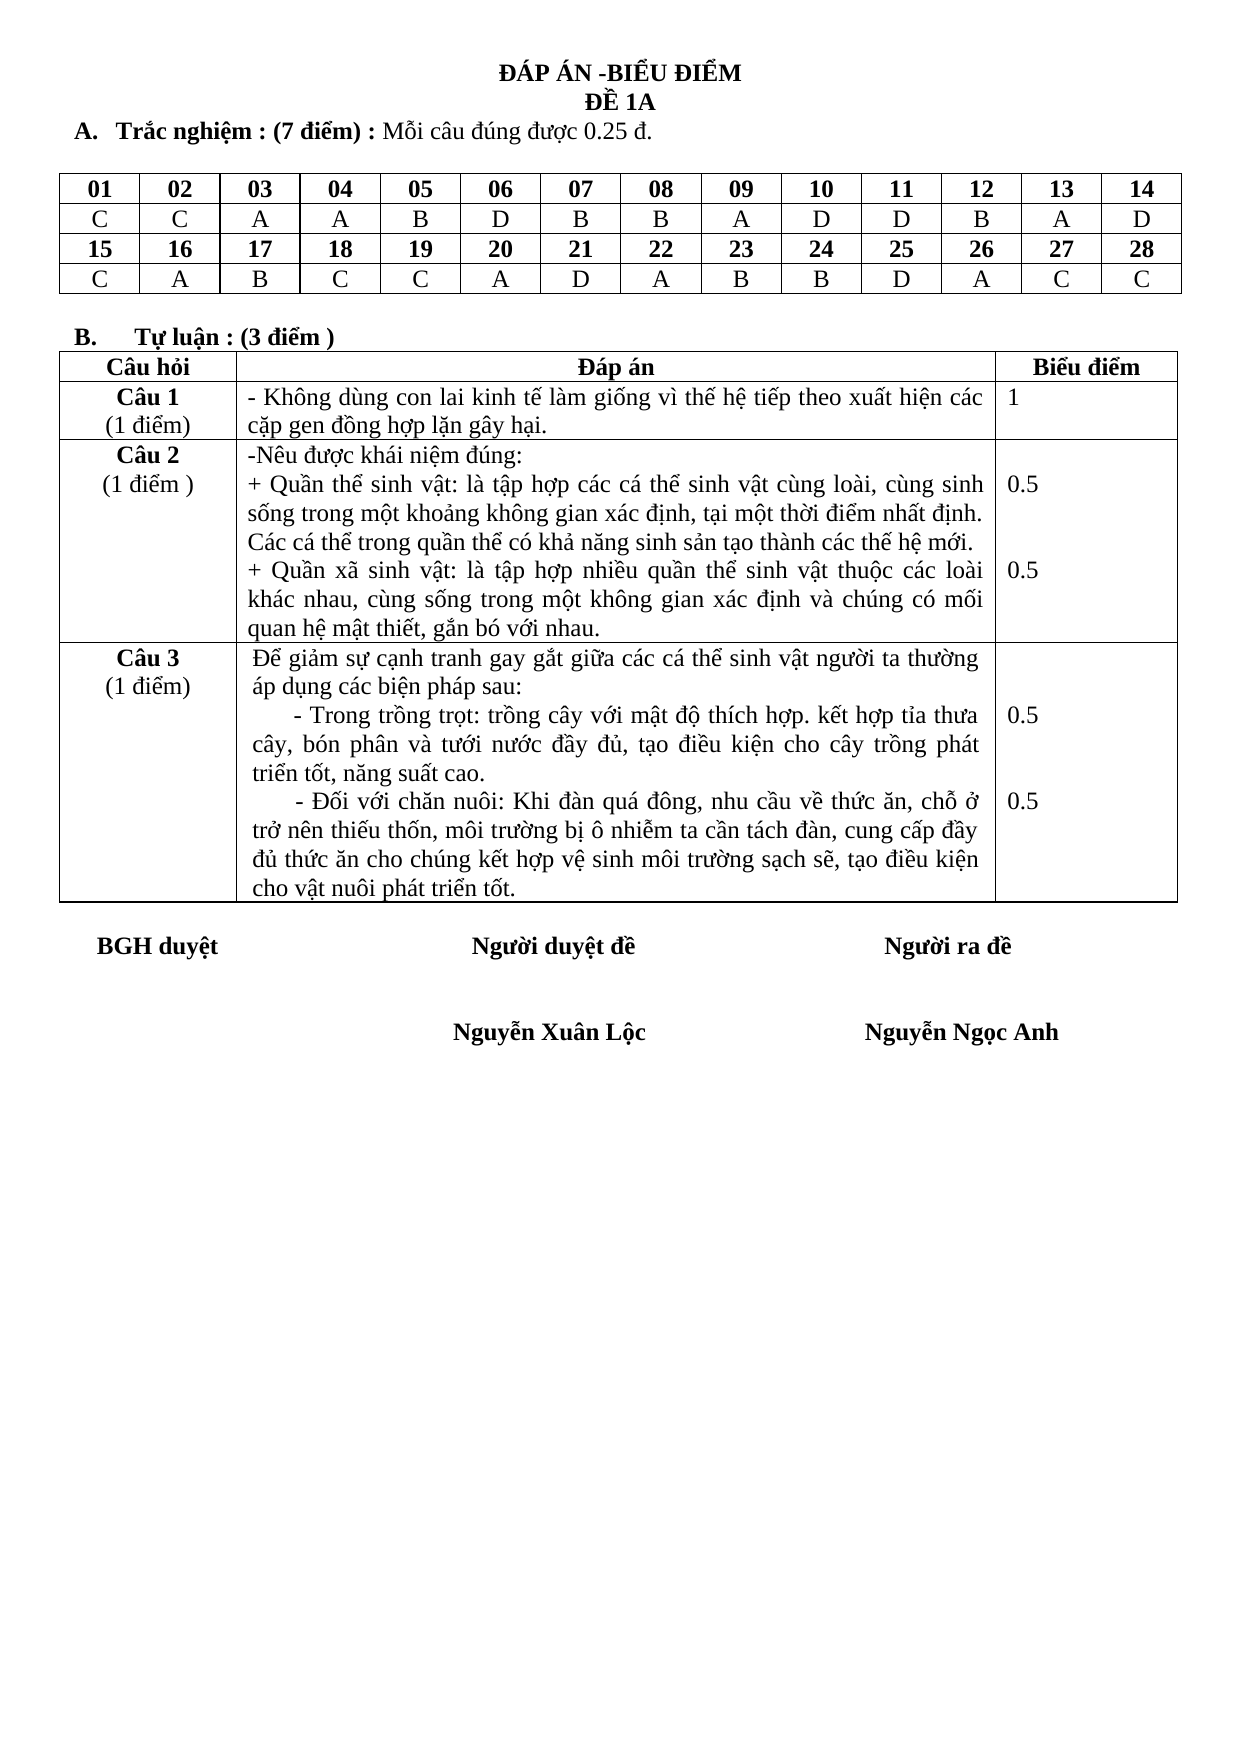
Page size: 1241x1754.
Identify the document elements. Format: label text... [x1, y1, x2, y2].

table_cell -Nêu được khái niệm đúng: + Quần thể sinh vật: là tập hợp các cá thể sinh vật cùng loài, cùng sinh sống trong một khoảng không gian xác định, tại một thời điểm nhất định. Các cá thể trong quần thể có khả năng sinh sản tạo thành các thế hệ mới. + Quần xã sinh vật: là tập hợp nhiều quần thể sinh vật thuộc các loài khác nhau, cùng sống trong một không gian xác định và chúng có mối quan hệ mật thiết, gắn bó với nhau. [237, 440, 995, 642]
table_header 05 [381, 174, 460, 203]
table_cell 19 [381, 234, 460, 263]
table_header 12 [942, 174, 1021, 203]
table_header 09 [702, 174, 781, 203]
text Nguyễn Xuân Lộc Nguyễn Ngọc Anh [59, 1017, 1181, 1046]
table_header 13 [1022, 174, 1101, 203]
table_header 10 [782, 174, 861, 203]
table_cell D [862, 264, 941, 292]
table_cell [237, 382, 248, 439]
table_cell D [1102, 204, 1181, 233]
table_cell - Không dùng con lai kinh tế làm giống vì thế hệ tiếp theo xuất hiện các cặp gen đồng hợp lặn gây hại. [547, 382, 995, 439]
table_cell Câu 3 (1 điểm) [60, 643, 236, 901]
table_header 02 [140, 174, 219, 203]
table_header 08 [621, 174, 701, 203]
table_header 04 [301, 174, 380, 203]
table_cell C [381, 264, 460, 292]
table_cell D [862, 204, 941, 233]
text ĐÁP ÁN -BIỂU ĐIỂM [59, 58, 1181, 87]
table_cell 18 [301, 234, 380, 263]
table_cell 22 [621, 234, 701, 263]
table_cell B [221, 264, 299, 292]
table_cell A [702, 204, 781, 233]
table_cell A [221, 204, 299, 233]
table_header Câu hỏi [60, 352, 236, 381]
table_cell Để giảm sự cạnh tranh gay gắt giữa các cá thể sinh vật người ta thường áp dụng các biện pháp sau: - Trong trồng trọt: trồng cây với mật độ thích hợp. kết hợp tỉa thưa cây, bón phân và tưới nước đầy đủ, tạo điều kiện cho cây trồng phát triển tốt, năng suất cao. - Đối với chăn nuôi: Khi đàn quá đông, nhu cầu về thức ăn, chỗ ở trở nên thiếu thốn, môi trường bị ô nhiễm ta cần tách đàn, cung cấp đầy đủ thức ăn cho chúng kết hợp vệ sinh môi trường sạch sẽ, tạo điều kiện cho vật nuôi phát triển tốt. [237, 643, 995, 901]
table_header 07 [541, 174, 620, 203]
table_cell Câu 2 (1 điểm ) [60, 440, 236, 642]
table_cell D [461, 204, 540, 233]
table_cell C [301, 264, 380, 292]
table_cell C [60, 204, 139, 233]
table_cell B [381, 204, 460, 233]
table_header 14 [1102, 174, 1181, 203]
table_cell B [541, 204, 620, 233]
table_cell 26 [942, 234, 1021, 263]
table_cell A [942, 264, 1021, 292]
table_cell A [621, 264, 701, 292]
text BGH duyệt Người duyệt đề Người ra đề [59, 931, 1181, 960]
table_cell A [301, 204, 380, 233]
table_cell Câu 1 (1 điểm) [60, 382, 236, 439]
table_header 03 [221, 174, 299, 203]
table_cell B [782, 264, 861, 292]
table_cell 23 [702, 234, 781, 263]
list Trắc nghiệm : (7 điểm) : Mỗi câu đúng được 0.25 đ. [74, 116, 1181, 144]
table_cell 16 [140, 234, 219, 263]
table_cell C [140, 204, 219, 233]
table_cell B [942, 204, 1021, 233]
table_header 11 [862, 174, 941, 203]
table_cell B [621, 204, 701, 233]
table_cell 25 [862, 234, 941, 263]
table_cell 20 [461, 234, 540, 263]
table_header Đáp án [237, 352, 995, 381]
table_cell C [1022, 264, 1101, 292]
table_cell C [60, 264, 139, 292]
table_cell D [541, 264, 620, 292]
table_cell 28 [1102, 234, 1181, 263]
text ĐỀ 1A [59, 87, 1181, 116]
table_header 06 [461, 174, 540, 203]
table_cell D [782, 204, 861, 233]
text B. Tự luận : (3 điểm ) [74, 322, 1181, 351]
table_cell 15 [60, 234, 139, 263]
table_header Biểu điểm [996, 352, 1177, 381]
table_cell A [461, 264, 540, 292]
table_cell C [1102, 264, 1181, 292]
table_cell 17 [221, 234, 299, 263]
table_cell 27 [1022, 234, 1101, 263]
table_cell 21 [541, 234, 620, 263]
table_cell 1 [996, 382, 1177, 439]
table_cell 0.5 0.5 [996, 643, 1177, 901]
table_cell 24 [782, 234, 861, 263]
table_cell A [140, 264, 219, 292]
table_cell A [1022, 204, 1101, 233]
table_cell B [702, 264, 781, 292]
table_cell 0.5 0.5 [996, 440, 1177, 642]
table_header 01 [60, 174, 139, 203]
